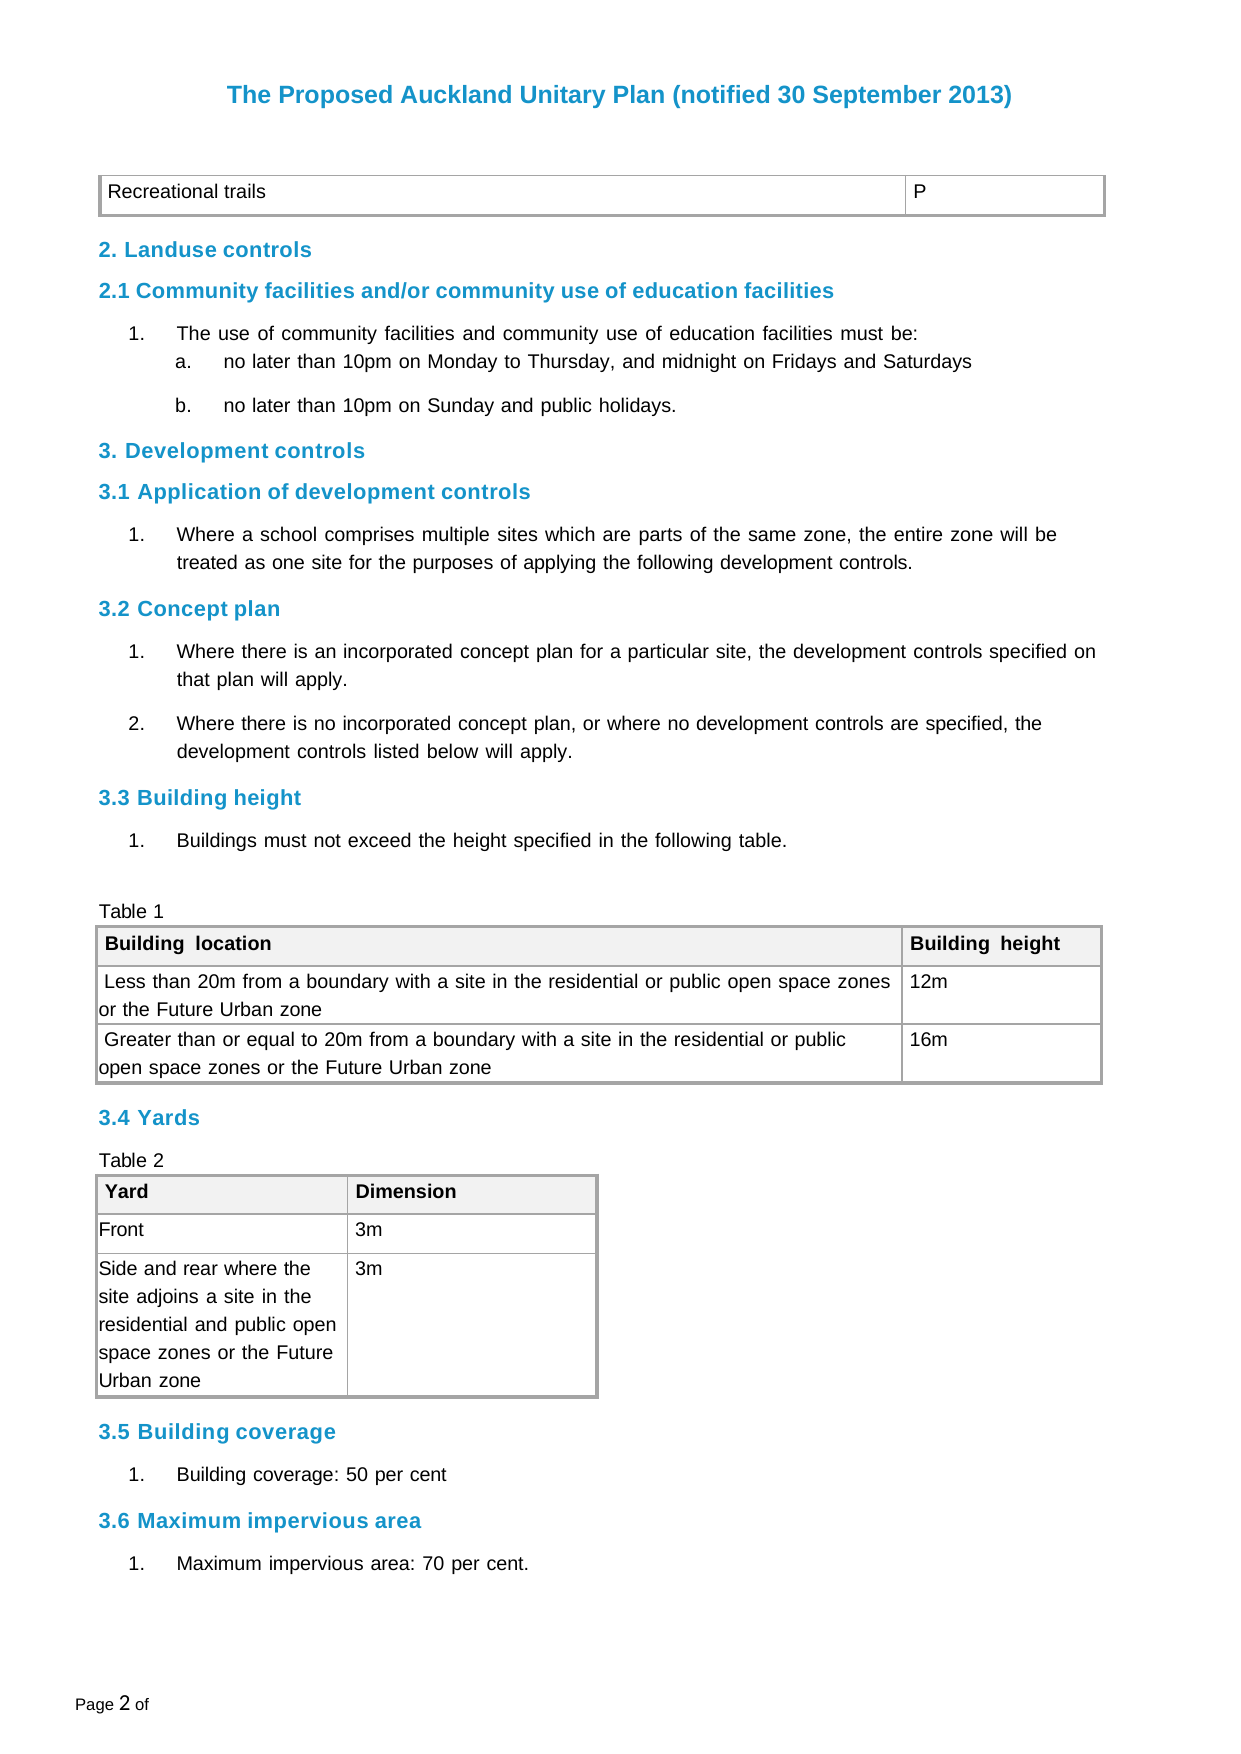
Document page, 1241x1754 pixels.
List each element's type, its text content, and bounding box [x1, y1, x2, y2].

list The use of community facilities and community use of education facilities must be: [128, 322, 1117, 344]
list Where a school comprises multiple sites which are parts of the same zone, the entire zone will be treated as one site for the purposes of applying the following development controls. [128, 523, 1062, 574]
table_cell Front [98, 1215, 347, 1252]
table_cell 12m [903, 967, 1100, 1023]
list Application of development controls [98, 479, 1117, 504]
subtitle Building coverage [98, 1419, 1117, 1444]
table_cell 16m [903, 1025, 1100, 1081]
subtitle Maximum impervious area [98, 1508, 1117, 1533]
subtitle Development controls [98, 438, 1117, 463]
subtitle Yards [98, 1104, 1117, 1130]
list no later than 10pm on Monday to Thursday, and midnight on Fridays and Saturdays [175, 350, 1117, 372]
text Table 1 [98, 900, 1117, 923]
list Buildings must not exceed the height specified in the following table. [128, 828, 1117, 851]
table_cell Side and rear where the site adjoins a site in the residential and public open space zones or the Future Urban zone [98, 1254, 347, 1395]
table_header Yard [98, 1177, 347, 1213]
table_header Building height [903, 928, 1100, 965]
text 2.1 Community facilities and/or community use of education facilities [98, 278, 1117, 303]
list Maximum impervious area: 70 per cent. [128, 1552, 1117, 1574]
subtitle Landuse controls [98, 237, 1117, 262]
list Building coverage: 50 per cent [128, 1463, 1117, 1486]
list no later than 10pm on Sunday and public holidays. [175, 393, 1117, 416]
list Where there is an incorporated concept plan for a particular site, the development controls specified on that plan will apply. [128, 640, 1102, 691]
table_cell 3m [348, 1215, 595, 1252]
table_cell Greater than or equal to 20m from a boundary with a site in the residential or public open space zones or the Future Urban zone [98, 1025, 901, 1081]
table_cell Less than 20m from a boundary with a site in the residential or public open space zones or the Future Urban zone [98, 967, 901, 1023]
list Where there is no incorporated concept plan, or where no development controls are specified, the development controls listed below will apply. [128, 712, 1052, 762]
table_header Dimension [348, 1177, 595, 1213]
table_cell 3m [348, 1254, 595, 1395]
text Recreational trails P [107, 179, 1117, 202]
text Table 2 [98, 1149, 1117, 1171]
subtitle Building height [98, 784, 1117, 809]
table_header Building location [98, 928, 901, 965]
subtitle Concept plan [98, 596, 1117, 621]
